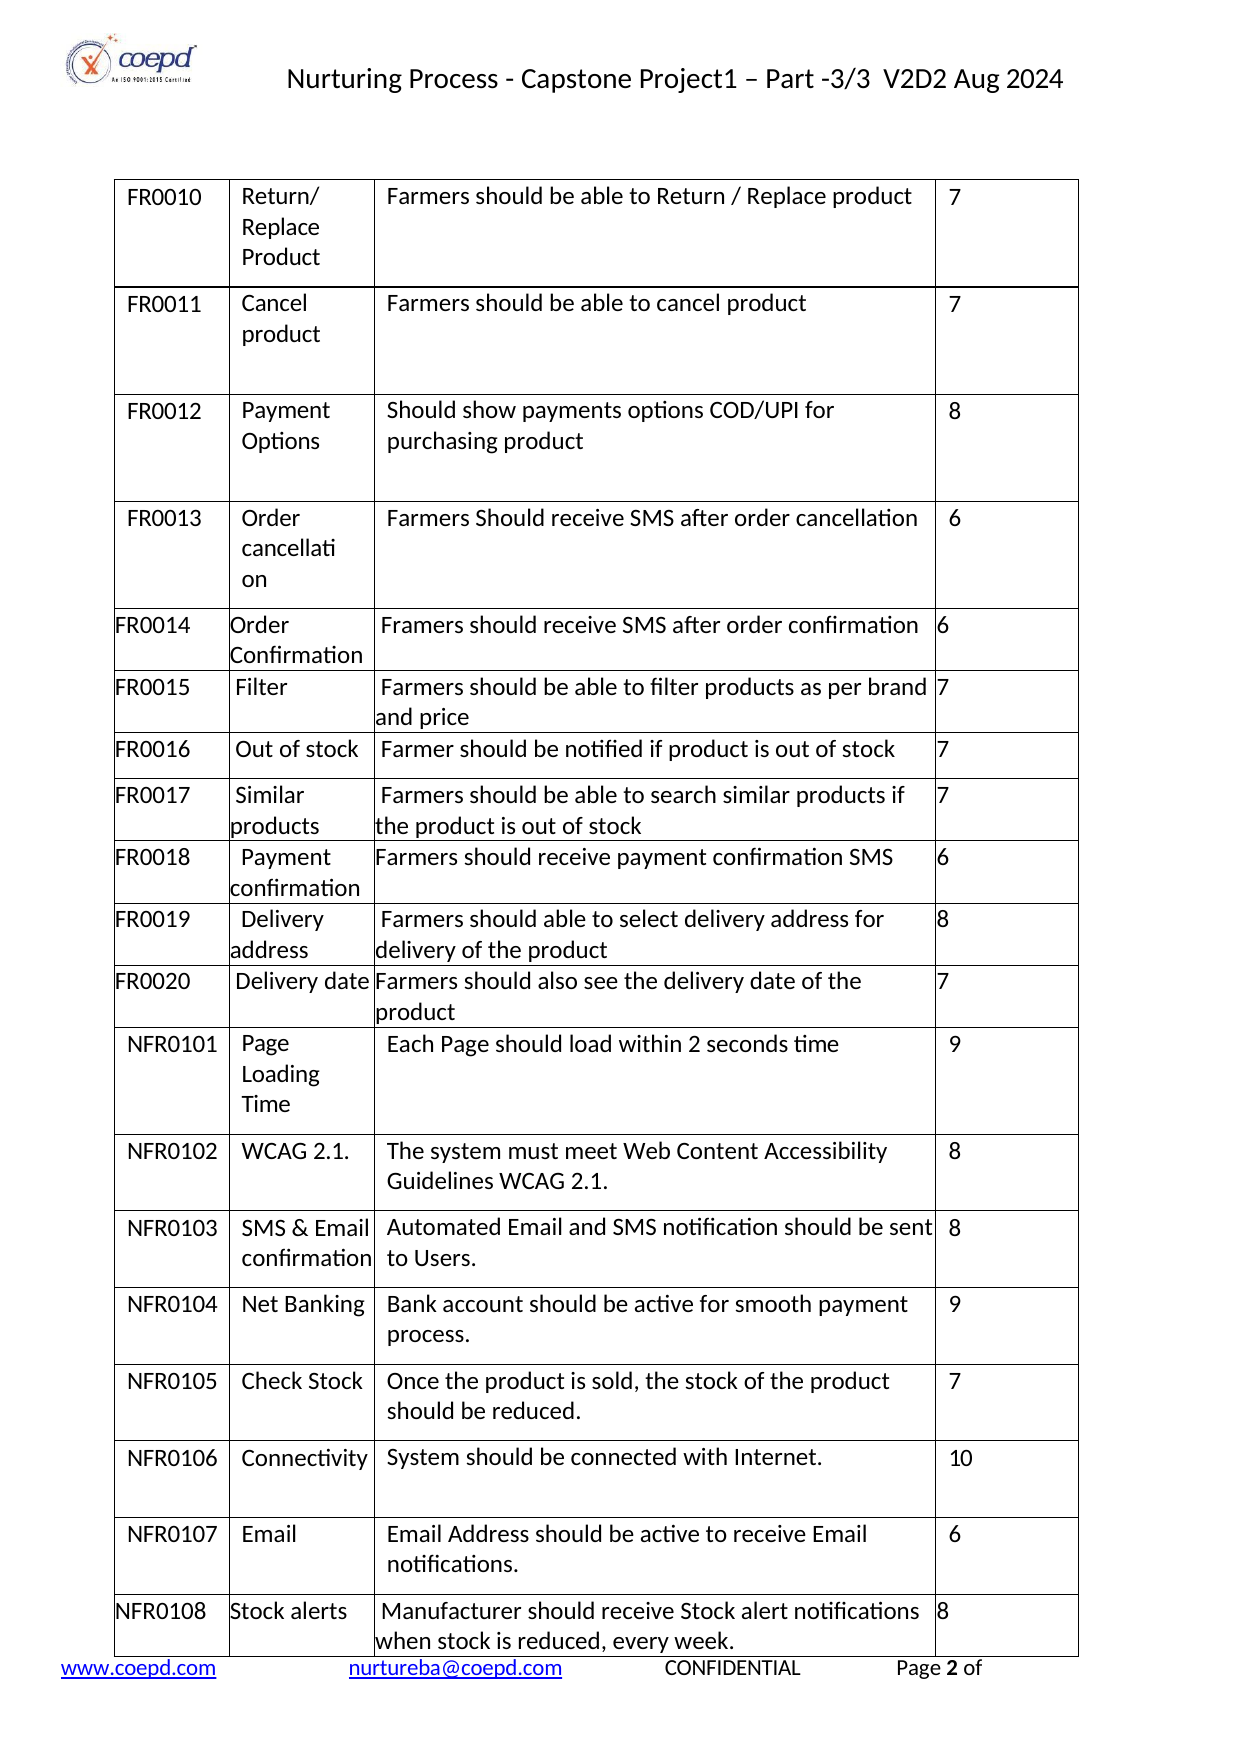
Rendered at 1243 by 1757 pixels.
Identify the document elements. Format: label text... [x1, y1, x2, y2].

table_cell NFR0108 [115, 1595, 229, 1656]
table_cell Order Confirmation [230, 609, 374, 670]
table_cell Farmers should also see the delivery date of the product [375, 966, 935, 1027]
table_cell NFR0103 [115, 1211, 229, 1287]
table_cell The system must meet Web Content Accessibility Guidelines WCAG 2.1. [375, 1135, 935, 1210]
table_cell 6 [936, 841, 1078, 902]
table_cell NFR0101 [115, 1028, 229, 1134]
table_cell NFR0105 [115, 1365, 229, 1440]
table_cell Check Stock [230, 1365, 374, 1440]
table_cell 7 [936, 288, 1078, 393]
table_cell 8 [936, 395, 1078, 501]
table_cell 9 [936, 1288, 1078, 1364]
table_cell Page Loading Time [230, 1028, 374, 1134]
table_cell 9 [936, 1028, 1078, 1134]
table_cell 7 [936, 180, 1078, 286]
table_cell FR0014 [115, 609, 229, 670]
table_cell 10 [936, 1441, 1078, 1517]
table_cell 7 [936, 671, 1078, 732]
table_cell Stock alerts [230, 1595, 374, 1656]
table_cell Farmers should able to select delivery address for delivery of the product [375, 904, 935, 964]
table_cell FR0010 [115, 180, 229, 286]
table_cell 8 [936, 1595, 1078, 1656]
table_cell FR0012 [115, 395, 229, 501]
table_cell FR0018 [115, 841, 229, 902]
table_cell Farmers should receive payment confirmation SMS [375, 841, 935, 902]
table_cell WCAG 2.1. [230, 1135, 374, 1210]
table_cell FR0019 [115, 904, 229, 964]
table_cell NFR0107 [115, 1518, 229, 1594]
table_cell Email Address should be active to receive Email notifications. [375, 1518, 935, 1594]
table_cell NFR0104 [115, 1288, 229, 1364]
table_cell Farmers should be able to cancel product [375, 288, 935, 393]
table_cell Manufacturer should receive Stock alert notifications when stock is reduced, every week. [375, 1595, 935, 1656]
table_cell Each Page should load within 2 seconds time [375, 1028, 935, 1134]
table_cell Farmers Should receive SMS after order cancellation [375, 502, 935, 608]
table_cell Payment confirmation [230, 841, 374, 902]
table_cell Payment Options [230, 395, 374, 501]
table_cell FR0015 [115, 671, 229, 732]
table_cell FR0013 [115, 502, 229, 608]
table_cell SMS & Email confirmation [230, 1211, 374, 1287]
table_cell Email [230, 1518, 374, 1594]
table_cell 6 [936, 609, 1078, 670]
table_cell FR0011 [115, 288, 229, 393]
table_cell System should be connected with Internet. [375, 1441, 935, 1517]
table_cell Return/Replace Product [230, 180, 374, 286]
table_cell Bank account should be active for smooth payment process. [375, 1288, 935, 1364]
table_cell 7 [936, 779, 1078, 840]
table_cell FR0017 [115, 779, 229, 840]
table_cell 6 [936, 1518, 1078, 1594]
table_cell Filter [230, 671, 374, 732]
table_cell Automated Email and SMS notification should be sent to Users. [375, 1211, 935, 1287]
table_cell 7 [936, 733, 1078, 778]
table_cell 6 [936, 502, 1078, 608]
table_cell NFR0106 [115, 1441, 229, 1517]
table_cell NFR0102 [115, 1135, 229, 1210]
table_cell FR0016 [115, 733, 229, 778]
table_cell 8 [936, 1135, 1078, 1210]
table_cell Farmers should be able to search similar products if the product is out of stock [375, 779, 935, 840]
table_cell Similar products [230, 779, 374, 840]
table_cell Delivery date [230, 966, 374, 1027]
picture [60, 33, 203, 87]
table_cell Farmers should be able to Return / Replace product [375, 180, 935, 286]
table_cell Framers should receive SMS after order confirmation [375, 609, 935, 670]
table_cell Farmer should be notified if product is out of stock [375, 733, 935, 778]
table_cell 8 [936, 904, 1078, 964]
table_cell 7 [936, 1365, 1078, 1440]
table_cell Net Banking [230, 1288, 374, 1364]
table_cell Should show payments options COD/UPI for purchasing product [375, 395, 935, 501]
table_cell 7 [936, 966, 1078, 1027]
table_cell Once the product is sold, the stock of the product should be reduced. [375, 1365, 935, 1440]
table_cell Cancel product [230, 288, 374, 393]
table_cell Farmers should be able to filter products as per brand and price [375, 671, 935, 732]
table_cell Order cancellation [230, 502, 374, 608]
table_cell Connectivity [230, 1441, 374, 1517]
table_cell FR0020 [115, 966, 229, 1027]
table_cell Out of stock [230, 733, 374, 778]
table_cell 8 [936, 1211, 1078, 1287]
table_cell Delivery address [230, 904, 374, 964]
